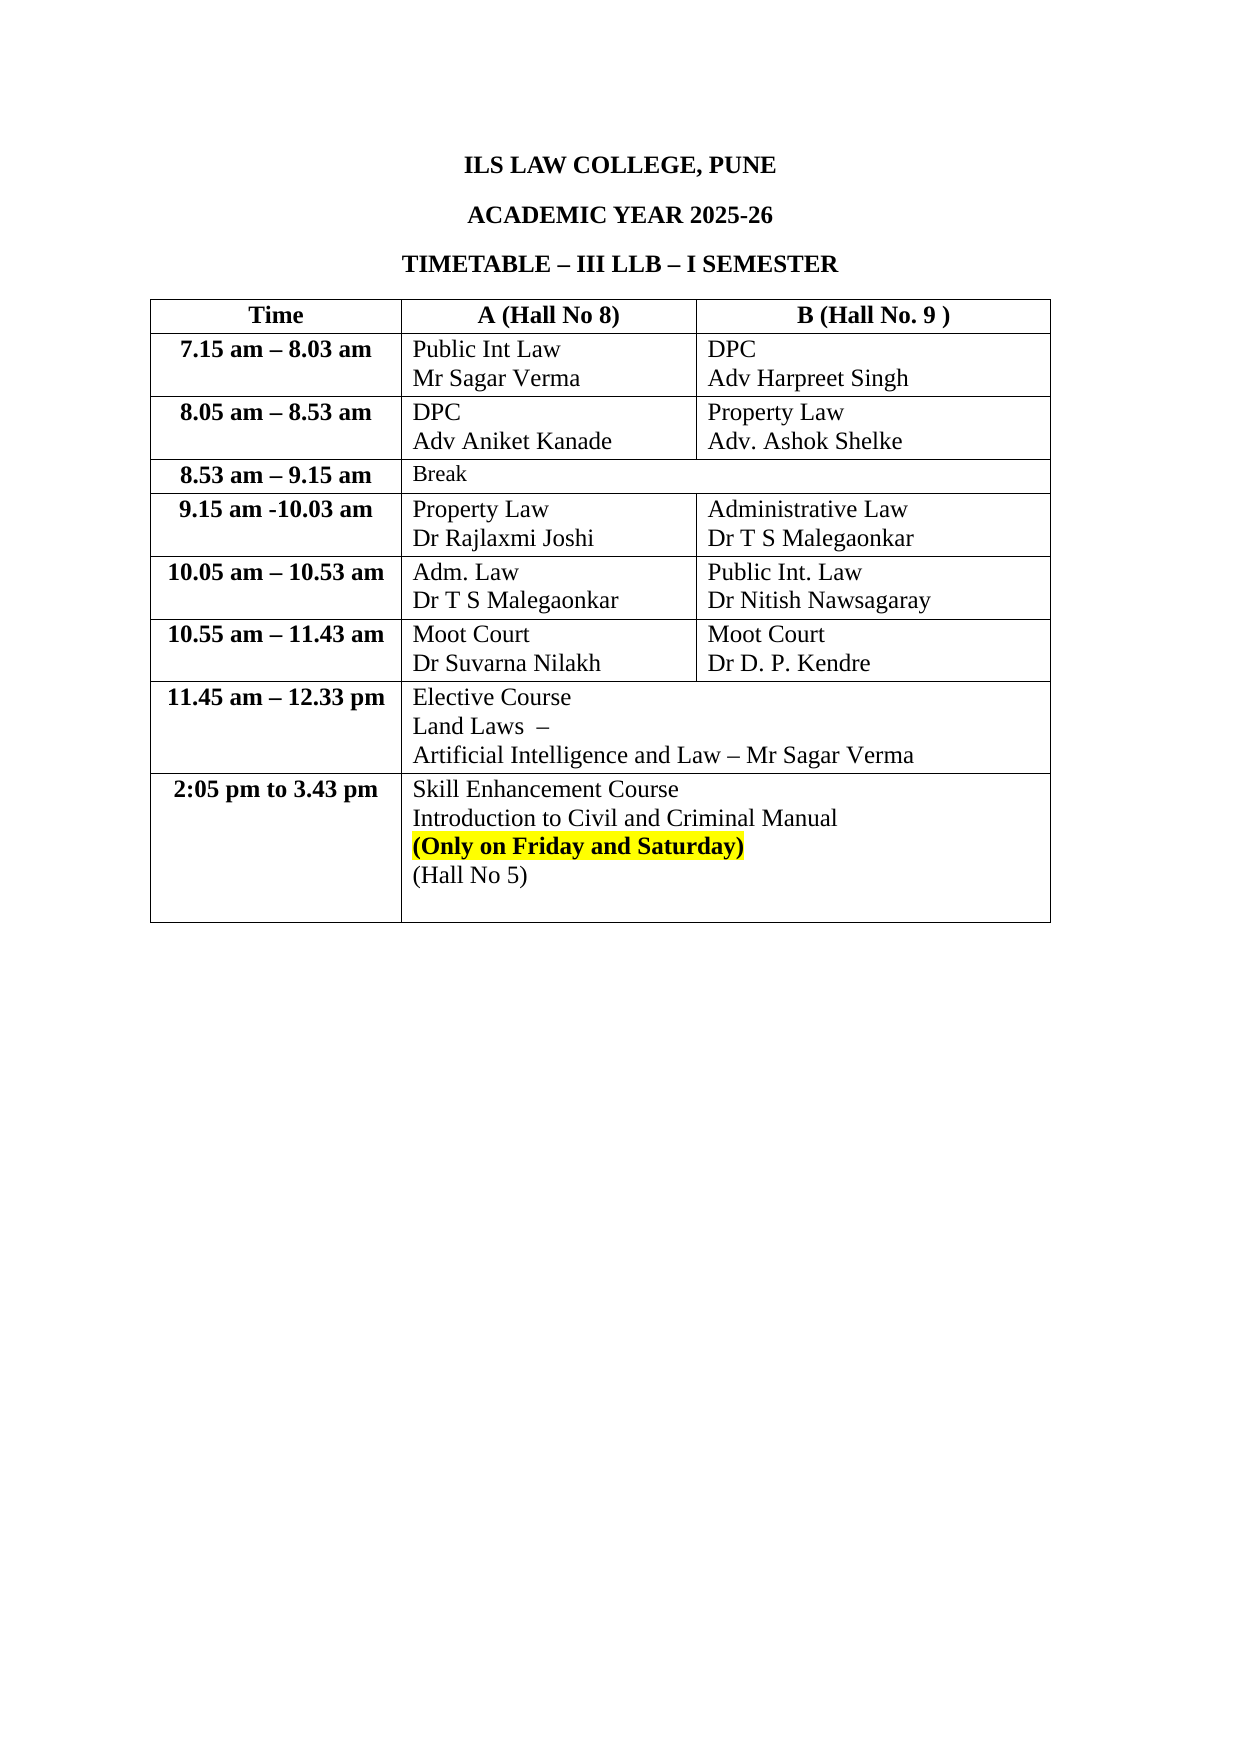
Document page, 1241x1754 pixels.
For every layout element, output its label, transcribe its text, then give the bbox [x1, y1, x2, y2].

table_header Time [151, 300, 401, 333]
table_cell Public Int Law Mr Sagar Verma [402, 334, 696, 396]
table_cell Adm. Law Dr T S Malegaonkar [402, 557, 696, 618]
table_cell Skill Enhancement Course Introduction to Civil and Criminal Manual (Only on Friday and Saturday) (Hall No 5) [402, 774, 1050, 922]
table_cell Moot Court Dr Suvarna Nilakh [402, 620, 696, 681]
table_cell Property Law Adv. Ashok Shelke [697, 397, 1050, 459]
table_cell 11.45 am – 12.33 pm [151, 682, 401, 773]
table_cell Break [402, 460, 1050, 493]
table_cell Property Law Dr Rajlaxmi Joshi [402, 494, 696, 556]
text ACADEMIC YEAR 2025-26 [150, 200, 1090, 228]
table_cell 8.53 am – 9.15 am [151, 460, 401, 493]
table_header B (Hall No. 9 ) [697, 300, 1050, 333]
table_header A (Hall No 8) [402, 300, 696, 333]
table_cell 9.15 am -10.03 am [151, 494, 401, 556]
table_cell 2:05 pm to 3.43 pm [151, 774, 401, 922]
table_cell Moot Court Dr D. P. Kendre [697, 620, 1050, 681]
table_cell Public Int. Law Dr Nitish Nawsagaray [697, 557, 1050, 618]
table_cell 7.15 am – 8.03 am [151, 334, 401, 396]
table_cell 10.55 am – 11.43 am [151, 620, 401, 681]
table_cell 8.05 am – 8.53 am [151, 397, 401, 459]
table_cell 10.05 am – 10.53 am [151, 557, 401, 618]
table_cell Elective Course Land Laws – Artificial Intelligence and Law – Mr Sagar Verma [402, 682, 1050, 773]
text TIMETABLE – III LLB – I SEMESTER [150, 249, 1090, 278]
table_cell DPC Adv Harpreet Singh [697, 334, 1050, 396]
table_cell Administrative Law Dr T S Malegaonkar [697, 494, 1050, 556]
table_cell DPC Adv Aniket Kanade [402, 397, 696, 459]
text ILS LAW COLLEGE, PUNE [150, 150, 1090, 179]
